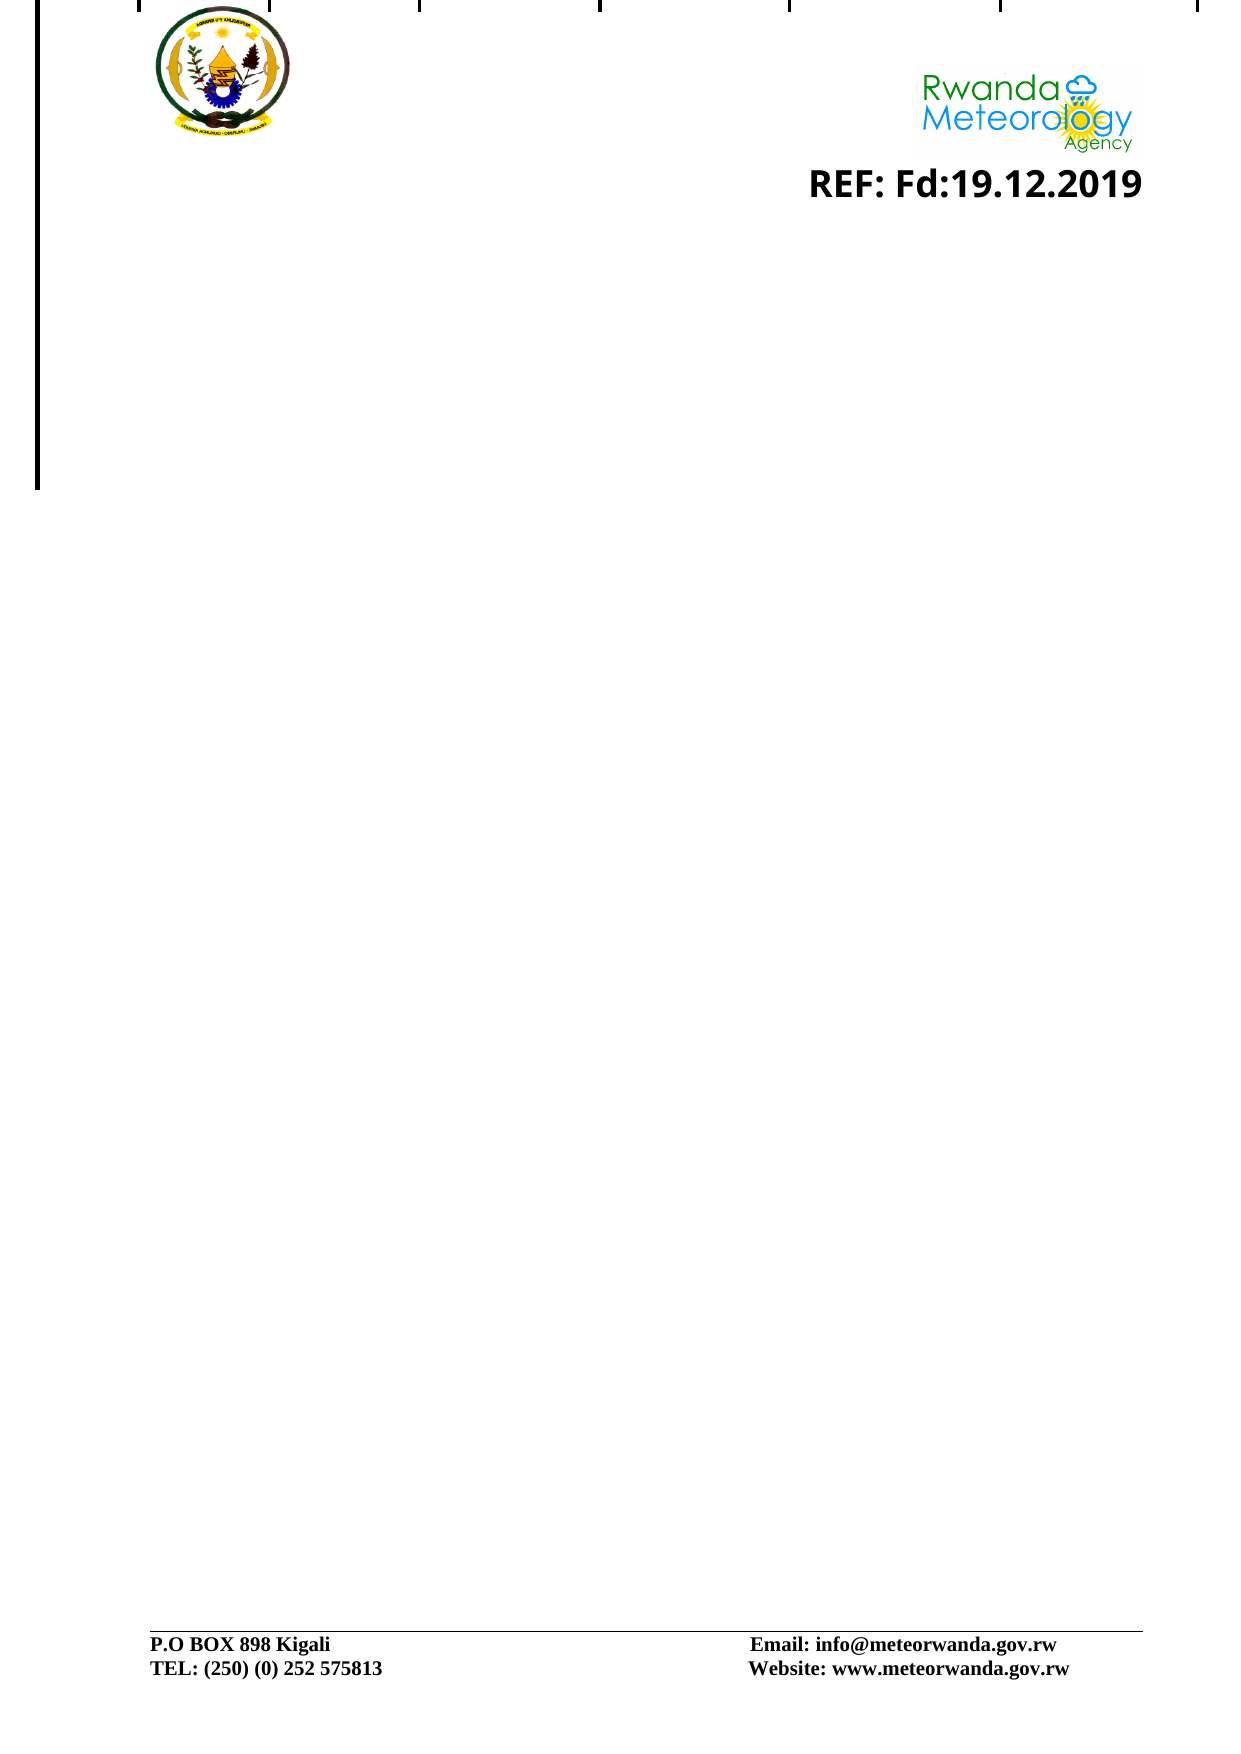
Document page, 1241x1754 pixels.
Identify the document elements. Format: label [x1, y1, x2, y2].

picture [912, 69, 1143, 157]
picture [153, 0, 303, 157]
